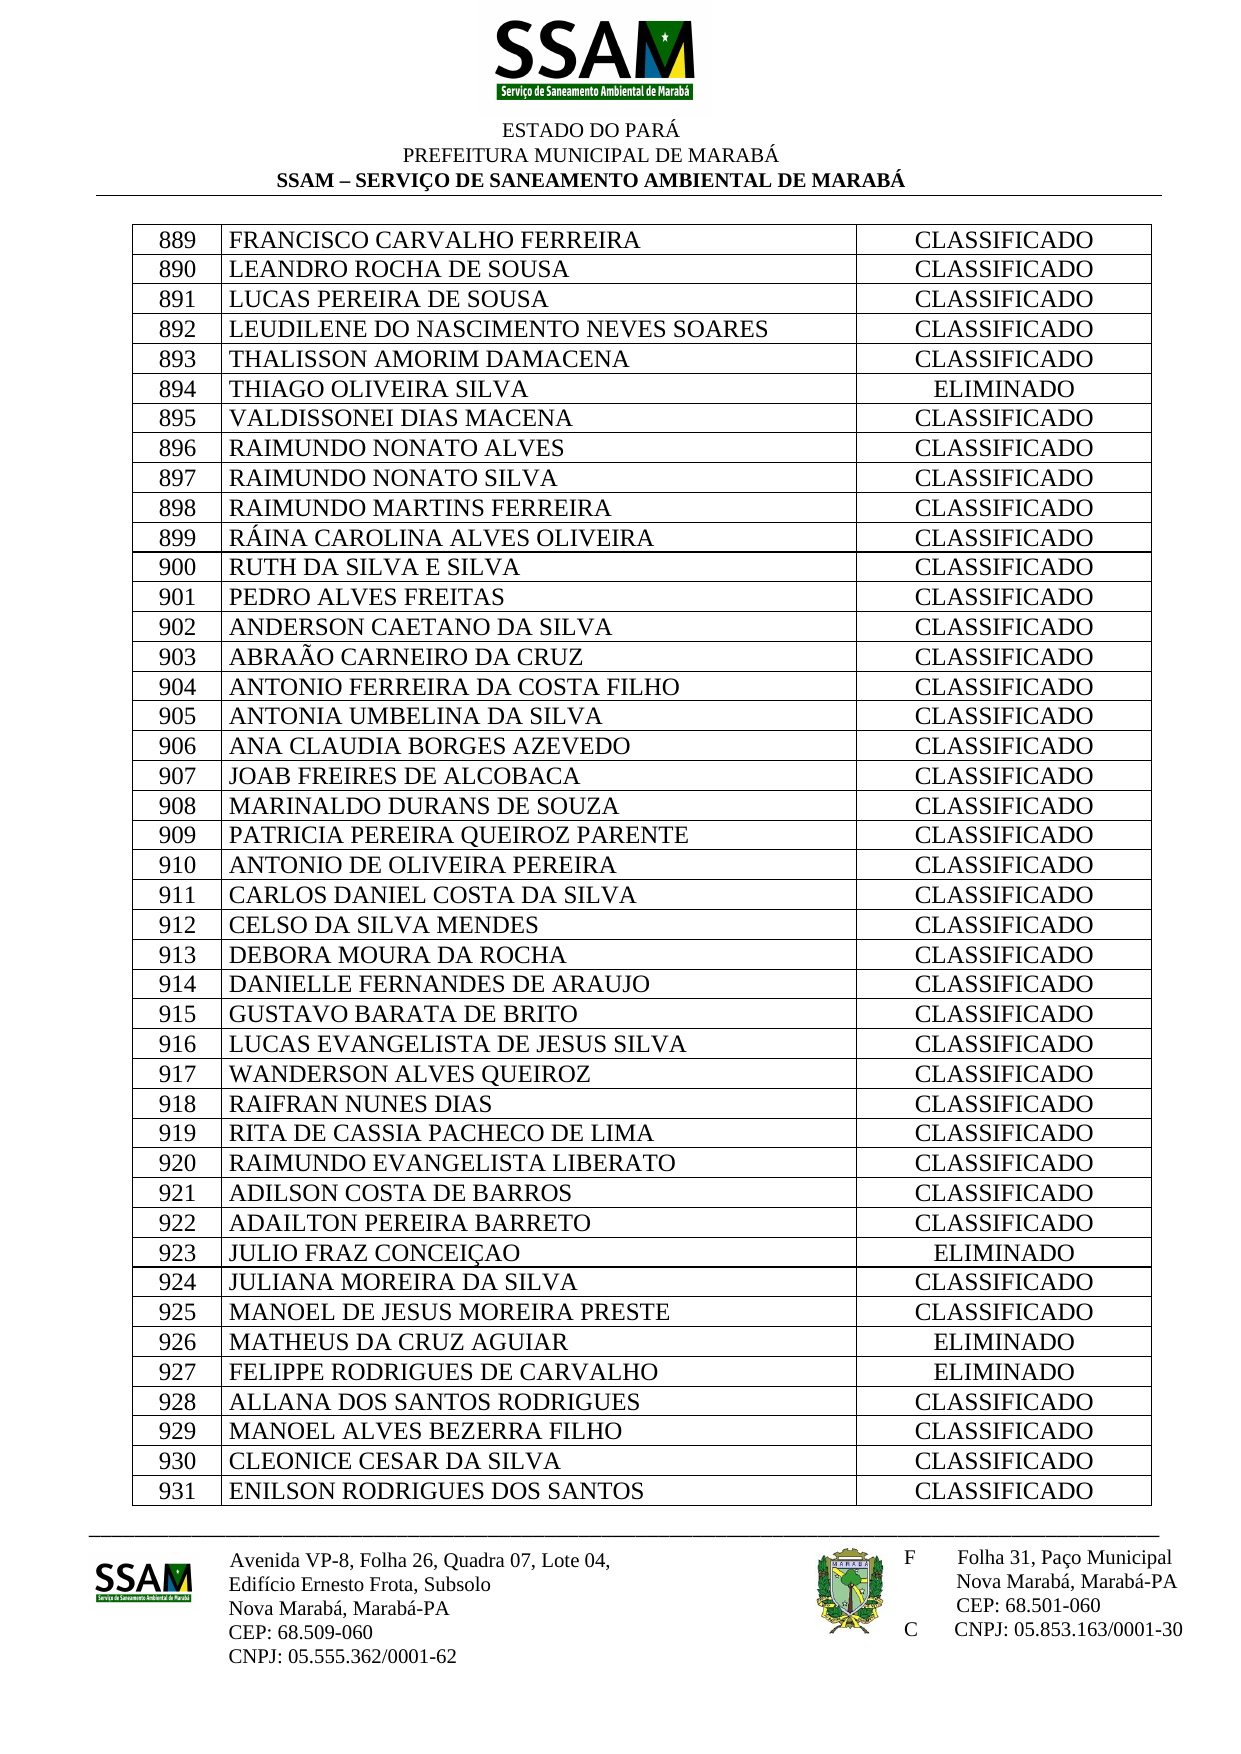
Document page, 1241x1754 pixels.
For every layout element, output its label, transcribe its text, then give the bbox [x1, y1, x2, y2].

table_cell CLASSIFICADO [857, 1476, 1151, 1505]
table_cell JULIANA MOREIRA DA SILVA [222, 1268, 856, 1296]
table_cell 902 [133, 612, 221, 641]
table_cell 925 [133, 1297, 221, 1326]
table_cell JOAB FREIRES DE ALCOBACA [222, 761, 856, 790]
table_cell 914 [133, 970, 221, 998]
table_cell ABRAÃO CARNEIRO DA CRUZ [222, 642, 856, 671]
table_cell CLASSIFICADO [857, 910, 1151, 939]
table_cell CLASSIFICADO [857, 284, 1151, 313]
table_cell CLASSIFICADO [857, 553, 1151, 581]
table_cell 931 [133, 1476, 221, 1505]
table_cell CLASSIFICADO [857, 999, 1151, 1028]
table_cell 913 [133, 940, 221, 968]
table_cell ENILSON RODRIGUES DOS SANTOS [222, 1476, 856, 1505]
table_cell CLASSIFICADO [857, 1089, 1151, 1117]
table_cell 929 [133, 1416, 221, 1445]
table_cell 919 [133, 1119, 221, 1147]
table_cell MANOEL ALVES BEZERRA FILHO [222, 1416, 856, 1445]
table_cell CLASSIFICADO [857, 761, 1151, 790]
table_cell VALDISSONEI DIAS MACENA [222, 404, 856, 432]
table_cell CARLOS DANIEL COSTA DA SILVA [222, 880, 856, 909]
table_cell 930 [133, 1446, 221, 1475]
table_cell 893 [133, 344, 221, 373]
table_cell CLASSIFICADO [857, 1297, 1151, 1326]
table_cell CLASSIFICADO [857, 523, 1151, 551]
table_cell 927 [133, 1357, 221, 1386]
table_cell ANTONIO FERREIRA DA COSTA FILHO [222, 672, 856, 700]
picture [87, 1553, 200, 1611]
table_cell 924 [133, 1268, 221, 1296]
table_cell THALISSON AMORIM DAMACENA [222, 344, 856, 373]
table_cell CLASSIFICADO [857, 1208, 1151, 1237]
table_cell CLASSIFICADO [857, 1148, 1151, 1177]
table_cell 922 [133, 1208, 221, 1237]
table_cell LUCAS PEREIRA DE SOUSA [222, 284, 856, 313]
table_cell 920 [133, 1148, 221, 1177]
table_cell 897 [133, 463, 221, 492]
table_cell CLASSIFICADO [857, 1178, 1151, 1207]
table_cell PATRICIA PEREIRA QUEIROZ PARENTE [222, 821, 856, 849]
table_cell 890 [133, 255, 221, 283]
table_cell 901 [133, 582, 221, 611]
table_cell ELIMINADO [857, 1238, 1151, 1266]
table_cell LUCAS EVANGELISTA DE JESUS SILVA [222, 1029, 856, 1058]
table_cell 923 [133, 1238, 221, 1266]
table_cell JULIO FRAZ CONCEIÇAO [222, 1238, 856, 1266]
table_cell CLASSIFICADO [857, 940, 1151, 968]
table_cell CLASSIFICADO [857, 582, 1151, 611]
table_cell 910 [133, 850, 221, 879]
table_cell 896 [133, 433, 221, 462]
table_cell 906 [133, 731, 221, 760]
table_cell ANTONIO DE OLIVEIRA PEREIRA [222, 850, 856, 879]
table_cell CLASSIFICADO [857, 1416, 1151, 1445]
table_cell RAIMUNDO NONATO ALVES [222, 433, 856, 462]
table_cell ANA CLAUDIA BORGES AZEVEDO [222, 731, 856, 760]
table_cell 895 [133, 404, 221, 432]
table_cell CLASSIFICADO [857, 1387, 1151, 1415]
table_cell 905 [133, 701, 221, 730]
table_cell 918 [133, 1089, 221, 1117]
table_cell MARINALDO DURANS DE SOUZA [222, 791, 856, 819]
table_cell CLASSIFICADO [857, 880, 1151, 909]
table_cell ALLANA DOS SANTOS RODRIGUES [222, 1387, 856, 1415]
table_cell CLASSIFICADO [857, 404, 1151, 432]
table_cell FRANCISCO CARVALHO FERREIRA [222, 225, 856, 253]
table_cell 911 [133, 880, 221, 909]
table_cell 900 [133, 553, 221, 581]
table_cell 892 [133, 314, 221, 343]
table_cell CLASSIFICADO [857, 1268, 1151, 1296]
table_cell 907 [133, 761, 221, 790]
table_cell GUSTAVO BARATA DE BRITO [222, 999, 856, 1028]
table_cell CLASSIFICADO [857, 642, 1151, 671]
table_cell LEANDRO ROCHA DE SOUSA [222, 255, 856, 283]
table_cell 915 [133, 999, 221, 1028]
table_cell ANDERSON CAETANO DA SILVA [222, 612, 856, 641]
table_cell 917 [133, 1059, 221, 1088]
table_cell 909 [133, 821, 221, 849]
table_cell ELIMINADO [857, 374, 1151, 402]
table_cell 889 [133, 225, 221, 253]
table_cell CLASSIFICADO [857, 821, 1151, 849]
table_cell CLASSIFICADO [857, 1446, 1151, 1475]
picture [478, 0, 711, 118]
table_cell CLASSIFICADO [857, 701, 1151, 730]
table_cell 894 [133, 374, 221, 402]
table_cell CLASSIFICADO [857, 672, 1151, 700]
picture [815, 1544, 885, 1638]
table_cell ADAILTON PEREIRA BARRETO [222, 1208, 856, 1237]
table_cell CLASSIFICADO [857, 1029, 1151, 1058]
table_cell RÁINA CAROLINA ALVES OLIVEIRA [222, 523, 856, 551]
table_cell CLASSIFICADO [857, 463, 1151, 492]
table_cell ANTONIA UMBELINA DA SILVA [222, 701, 856, 730]
table_cell 908 [133, 791, 221, 819]
table_cell CLASSIFICADO [857, 612, 1151, 641]
table_cell MANOEL DE JESUS MOREIRA PRESTE [222, 1297, 856, 1326]
table_cell RAIFRAN NUNES DIAS [222, 1089, 856, 1117]
table_cell 899 [133, 523, 221, 551]
table_cell 903 [133, 642, 221, 671]
table_cell 891 [133, 284, 221, 313]
table_cell RAIMUNDO EVANGELISTA LIBERATO [222, 1148, 856, 1177]
table_cell FELIPPE RODRIGUES DE CARVALHO [222, 1357, 856, 1386]
table_cell CLASSIFICADO [857, 493, 1151, 522]
table_cell WANDERSON ALVES QUEIROZ [222, 1059, 856, 1088]
table_cell CLEONICE CESAR DA SILVA [222, 1446, 856, 1475]
table_cell CLASSIFICADO [857, 791, 1151, 819]
table_cell 916 [133, 1029, 221, 1058]
table_cell CLASSIFICADO [857, 1059, 1151, 1088]
table_cell 898 [133, 493, 221, 522]
table_cell CLASSIFICADO [857, 1119, 1151, 1147]
table_cell THIAGO OLIVEIRA SILVA [222, 374, 856, 402]
table_cell 912 [133, 910, 221, 939]
table_cell DANIELLE FERNANDES DE ARAUJO [222, 970, 856, 998]
table_cell 904 [133, 672, 221, 700]
table_cell CLASSIFICADO [857, 850, 1151, 879]
table_cell ELIMINADO [857, 1357, 1151, 1386]
table_cell ADILSON COSTA DE BARROS [222, 1178, 856, 1207]
table_cell 921 [133, 1178, 221, 1207]
table_cell CLASSIFICADO [857, 970, 1151, 998]
table_cell PEDRO ALVES FREITAS [222, 582, 856, 611]
table_cell CLASSIFICADO [857, 344, 1151, 373]
table_cell RUTH DA SILVA E SILVA [222, 553, 856, 581]
table_cell RAIMUNDO NONATO SILVA [222, 463, 856, 492]
table_cell CLASSIFICADO [857, 731, 1151, 760]
table_cell RITA DE CASSIA PACHECO DE LIMA [222, 1119, 856, 1147]
table_cell ELIMINADO [857, 1327, 1151, 1356]
table_cell LEUDILENE DO NASCIMENTO NEVES SOARES [222, 314, 856, 343]
table_cell CLASSIFICADO [857, 255, 1151, 283]
table_cell DEBORA MOURA DA ROCHA [222, 940, 856, 968]
table_cell CELSO DA SILVA MENDES [222, 910, 856, 939]
table_cell CLASSIFICADO [857, 314, 1151, 343]
table_cell CLASSIFICADO [857, 433, 1151, 462]
table_cell CLASSIFICADO [857, 225, 1151, 253]
table_cell RAIMUNDO MARTINS FERREIRA [222, 493, 856, 522]
table_cell 928 [133, 1387, 221, 1415]
table_cell 926 [133, 1327, 221, 1356]
table_cell MATHEUS DA CRUZ AGUIAR [222, 1327, 856, 1356]
